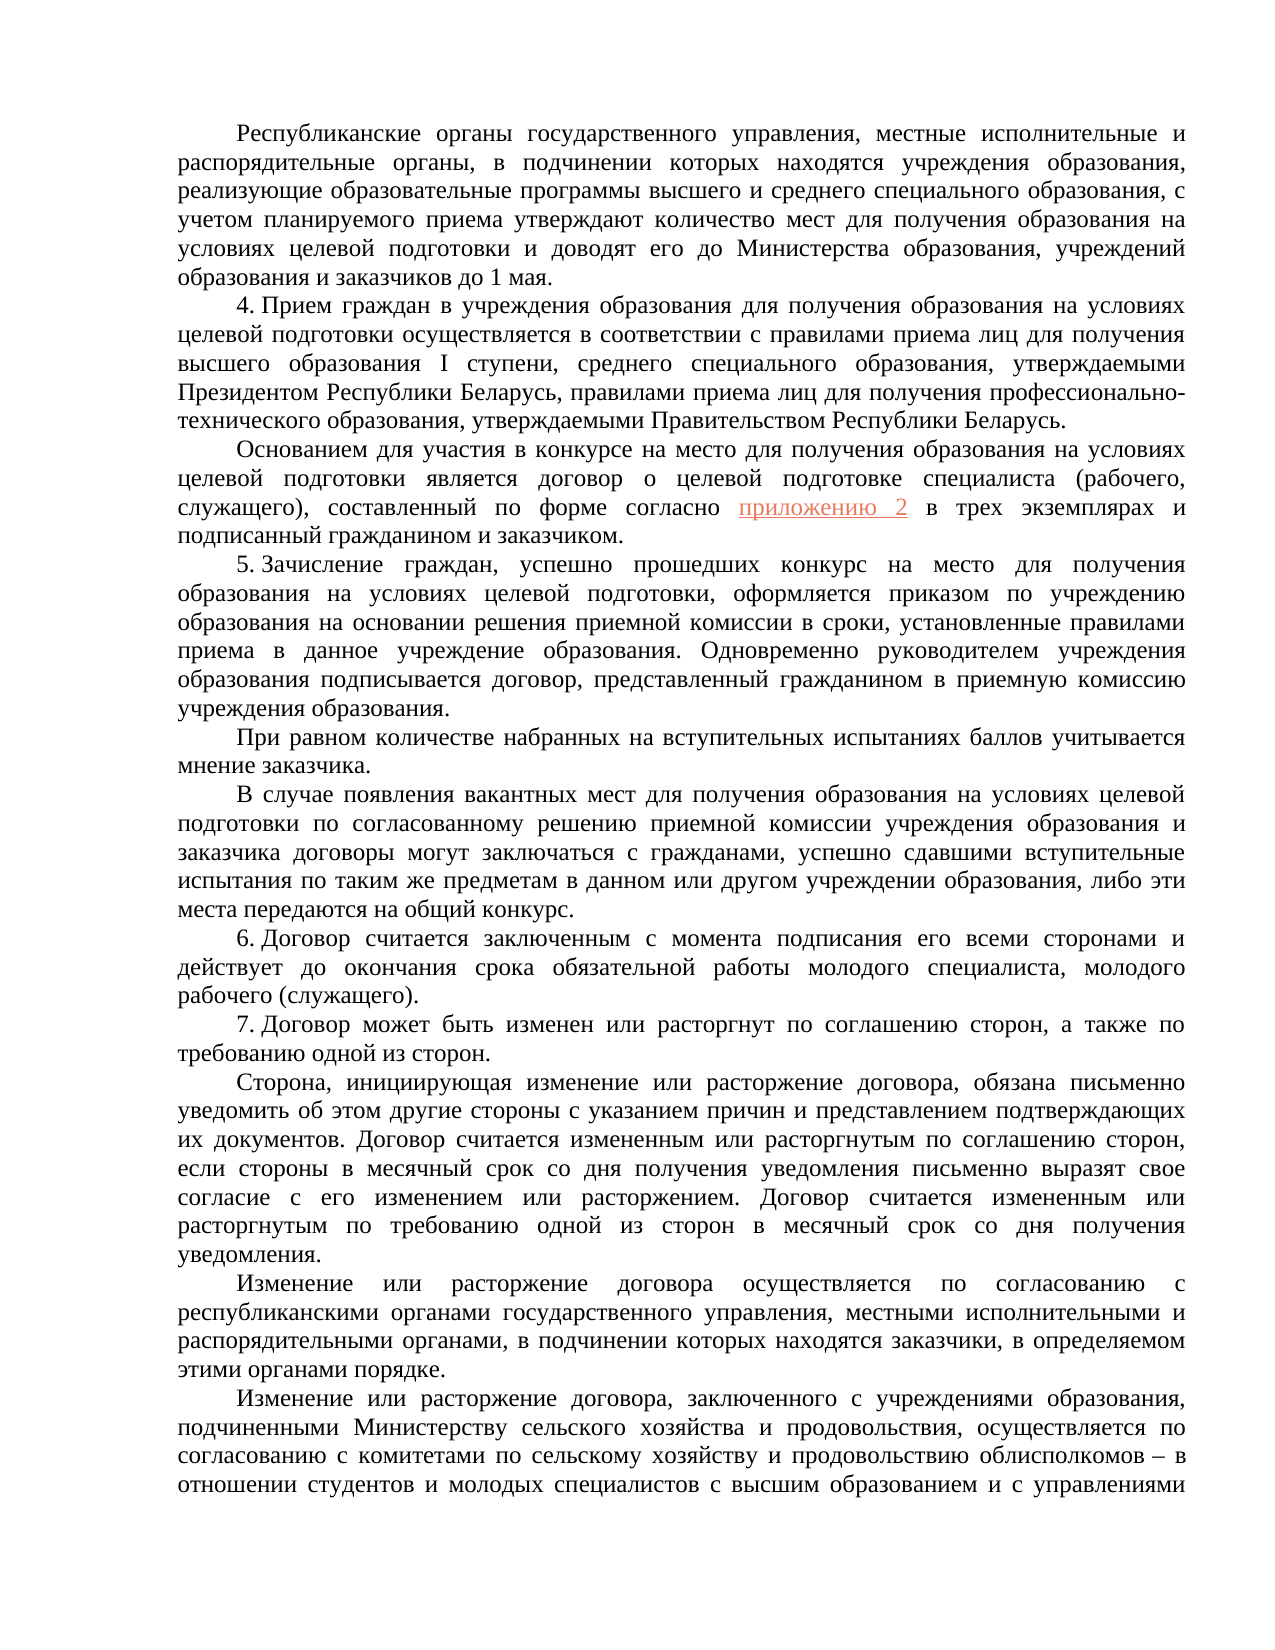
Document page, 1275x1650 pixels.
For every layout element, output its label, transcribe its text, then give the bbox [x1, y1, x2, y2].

text Республиканские органы государственного управления, местные исполнительные и распорядительные органы, в подчинении которых находятся учреждения образования, реализующие образовательные программы высшего и среднего специального образования, с учетом планируемого приема утверждают количество мест для получения образования на условиях целевой подготовки и доводят его до Министерства образования, учреждений образования и заказчиков до 1 мая. [177, 118, 1186, 291]
text При равном количестве набранных на вступительных испытаниях баллов учитывается мнение заказчика. [177, 722, 1186, 779]
text Сторона, инициирующая изменение или расторжение договора, обязана письменно уведомить об этом другие стороны с указанием причин и представлением подтверждающих их документов. Договор считается измененным или расторгнутым по соглашению сторон, если стороны в месячный срок со дня получения уведомления письменно выразят свое согласие с его изменением или расторжением. Договор считается измененным или расторгнутым по требованию одной из сторон в месячный срок со дня получения уведомления. [177, 1067, 1186, 1268]
text Основанием для участия в конкурсе на место для получения образования на условиях целевой подготовки является договор о целевой подготовке специалиста (рабочего, служащего), составленный по форме согласно приложению 2 в трех экземплярах и подписанный гражданином и заказчиком. [177, 434, 1186, 549]
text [177, 1383, 1186, 1498]
text Изменение или расторжение договора осуществляется по согласованию с республиканскими органами государственного управления, местными исполнительными и распорядительными органами, в подчинении которых находятся заказчики, в определяемом этими органами порядке. [177, 1268, 1186, 1383]
text 4. Прием граждан в учреждения образования для получения образования на условиях целевой подготовки осуществляется в соответствии с правилами приема лиц для получения высшего образования I ступени, среднего специального образования, утверждаемыми Президентом Республики Беларусь, правилами приема лиц для получения профессионально-технического образования, утверждаемыми Правительством Республики Беларусь. [177, 291, 1186, 434]
text 7. Договор может быть изменен или расторгнут по соглашению сторон, а также по требованию одной из сторон. [177, 1009, 1186, 1067]
text В случае появления вакантных мест для получения образования на условиях целевой подготовки по согласованному решению приемной комиссии учреждения образования и заказчика договоры могут заключаться с гражданами, успешно сдавшими вступительные испытания по таким же предметам в данном или другом учреждении образования, либо эти места передаются на общий конкурс. [177, 779, 1186, 923]
text 6. Договор считается заключенным с момента подписания его всеми сторонами и действует до окончания срока обязательной работы молодого специалиста, молодого рабочего (служащего). [177, 923, 1186, 1009]
text 5. Зачисление граждан, успешно прошедших конкурс на место для получения образования на условиях целевой подготовки, оформляется приказом по учреждению образования на основании решения приемной комиссии в сроки, установленные правилами приема в данное учреждение образования. Одновременно руководителем учреждения образования подписывается договор, представленный гражданином в приемную комиссию учреждения образования. [177, 549, 1186, 722]
